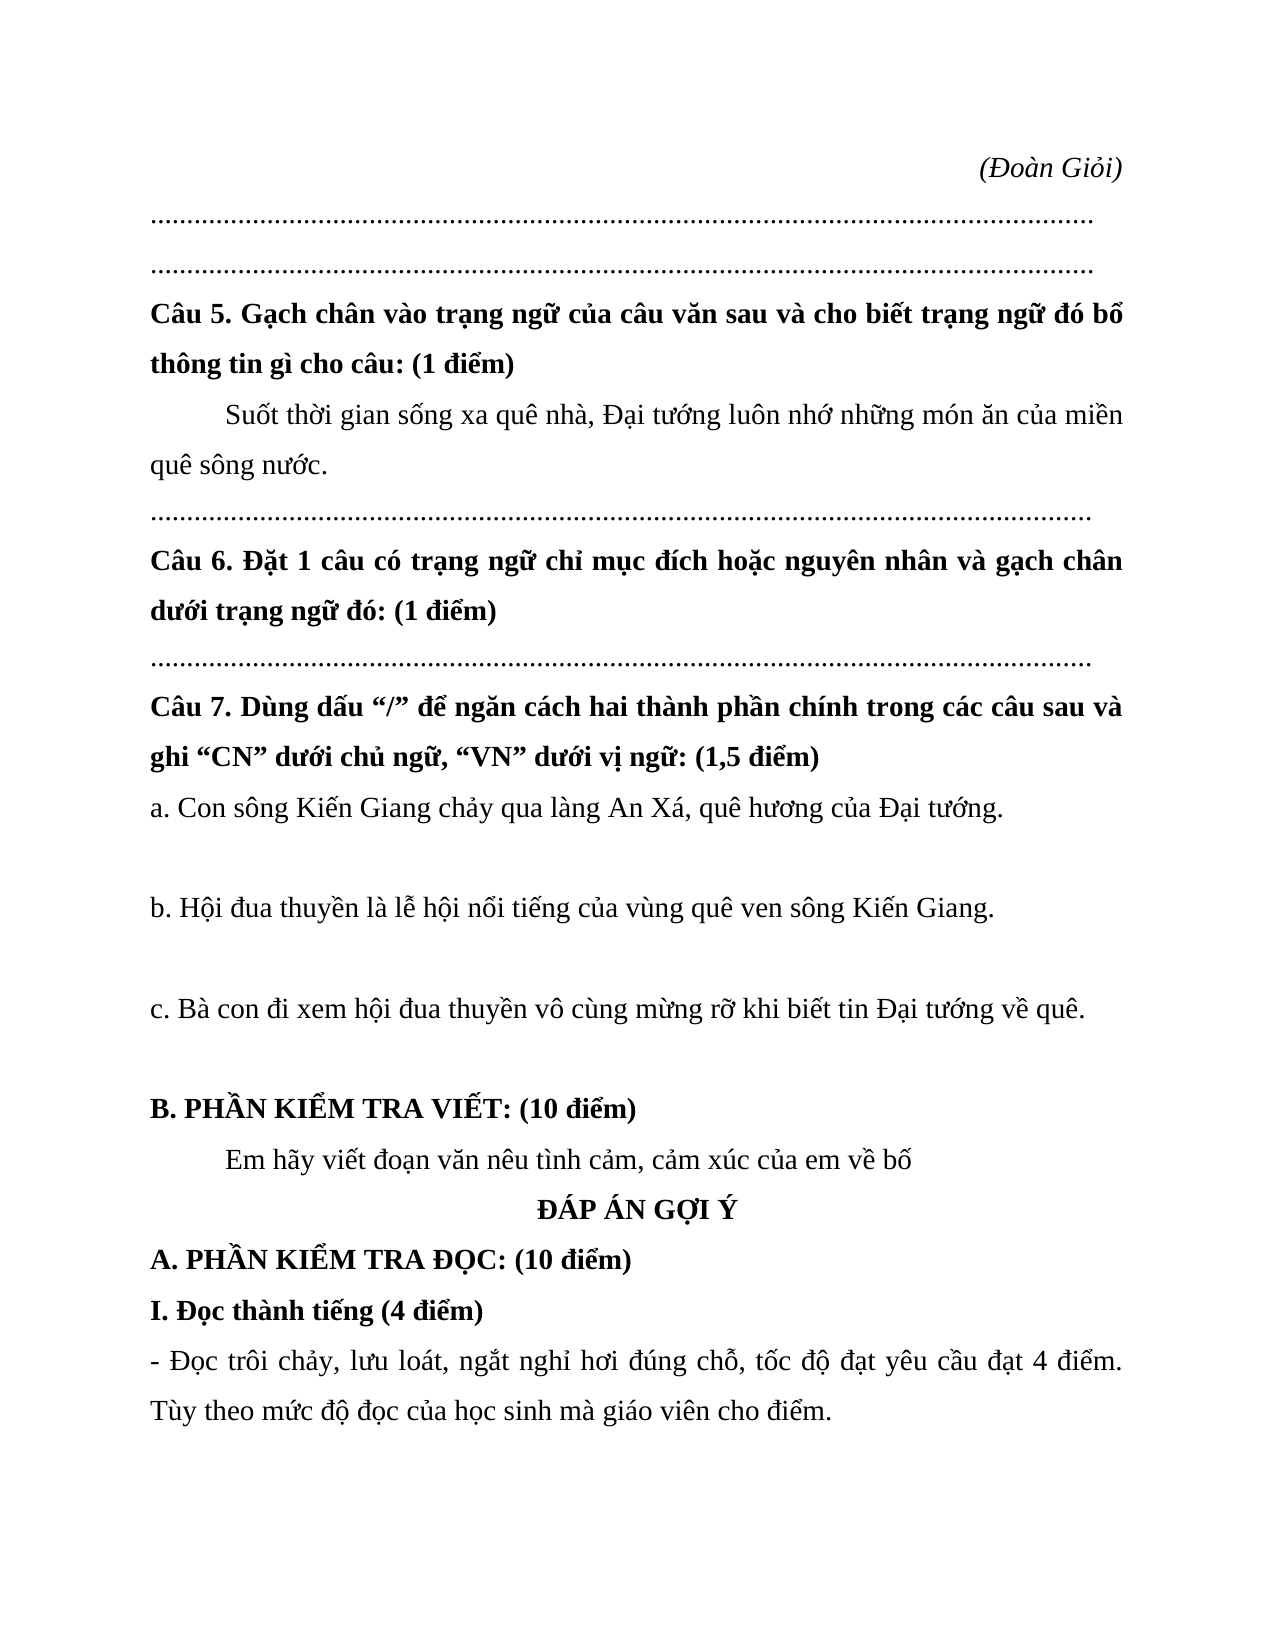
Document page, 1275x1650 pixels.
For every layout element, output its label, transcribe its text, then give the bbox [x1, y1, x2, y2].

text - Đọc trôi chảy, lưu loát, ngắt nghỉ hơi đúng chỗ, tốc độ đạt yêu cầu đạt 4 điểm. Tùy theo mức độ đọc của học sinh mà giáo viên cho điểm. [150, 1343, 1125, 1427]
text a. Con sông Kiến Giang chảy qua làng An Xá, quê hương của Đại tướng. [150, 790, 1125, 823]
text Câu 7. Dùng dấu “/” để ngăn cách hai thành phần chính trong các câu sau và ghi “CN” dưới chủ ngữ, “VN” dưới vị ngữ: (1,5 điểm) [150, 689, 1125, 773]
text Câu 5. Gạch chân vào trạng ngữ của câu văn sau và cho biết trạng ngữ đó bổ thông tin gì cho câu: (1 điểm) [150, 296, 1125, 380]
text Câu 6. Đặt 1 câu có trạng ngữ chỉ mục đích hoặc nguyên nhân và gạch chân dưới trạng ngữ đó: (1 điểm) [150, 543, 1125, 627]
text A. PHẦN KIỂM TRA ĐỌC: (10 điểm) [150, 1242, 1125, 1276]
text b. Hội đua thuyền là lễ hội nổi tiếng của vùng quê ven sông Kiến Giang. [150, 890, 1125, 924]
text (Đoàn Giỏi) [150, 150, 1125, 183]
text c. Bà con đi xem hội đua thuyền vô cùng mừng rỡ khi biết tin Đại tướng về quê. [150, 991, 1125, 1024]
text ĐÁP ÁN GỢI Ý [150, 1192, 1125, 1226]
text B. PHẦN KIỂM TRA VIẾT: (10 điểm) [150, 1092, 1125, 1125]
text Em hãy viết đoạn văn nêu tình cảm, cảm xúc của em về bố [150, 1142, 1125, 1175]
text I. Đọc thành tiếng (4 điểm) [150, 1293, 1125, 1326]
text Suốt thời gian sống xa quê nhà, Đại tướng luôn nhớ những món ăn của miền quê sông nước. [150, 397, 1125, 481]
